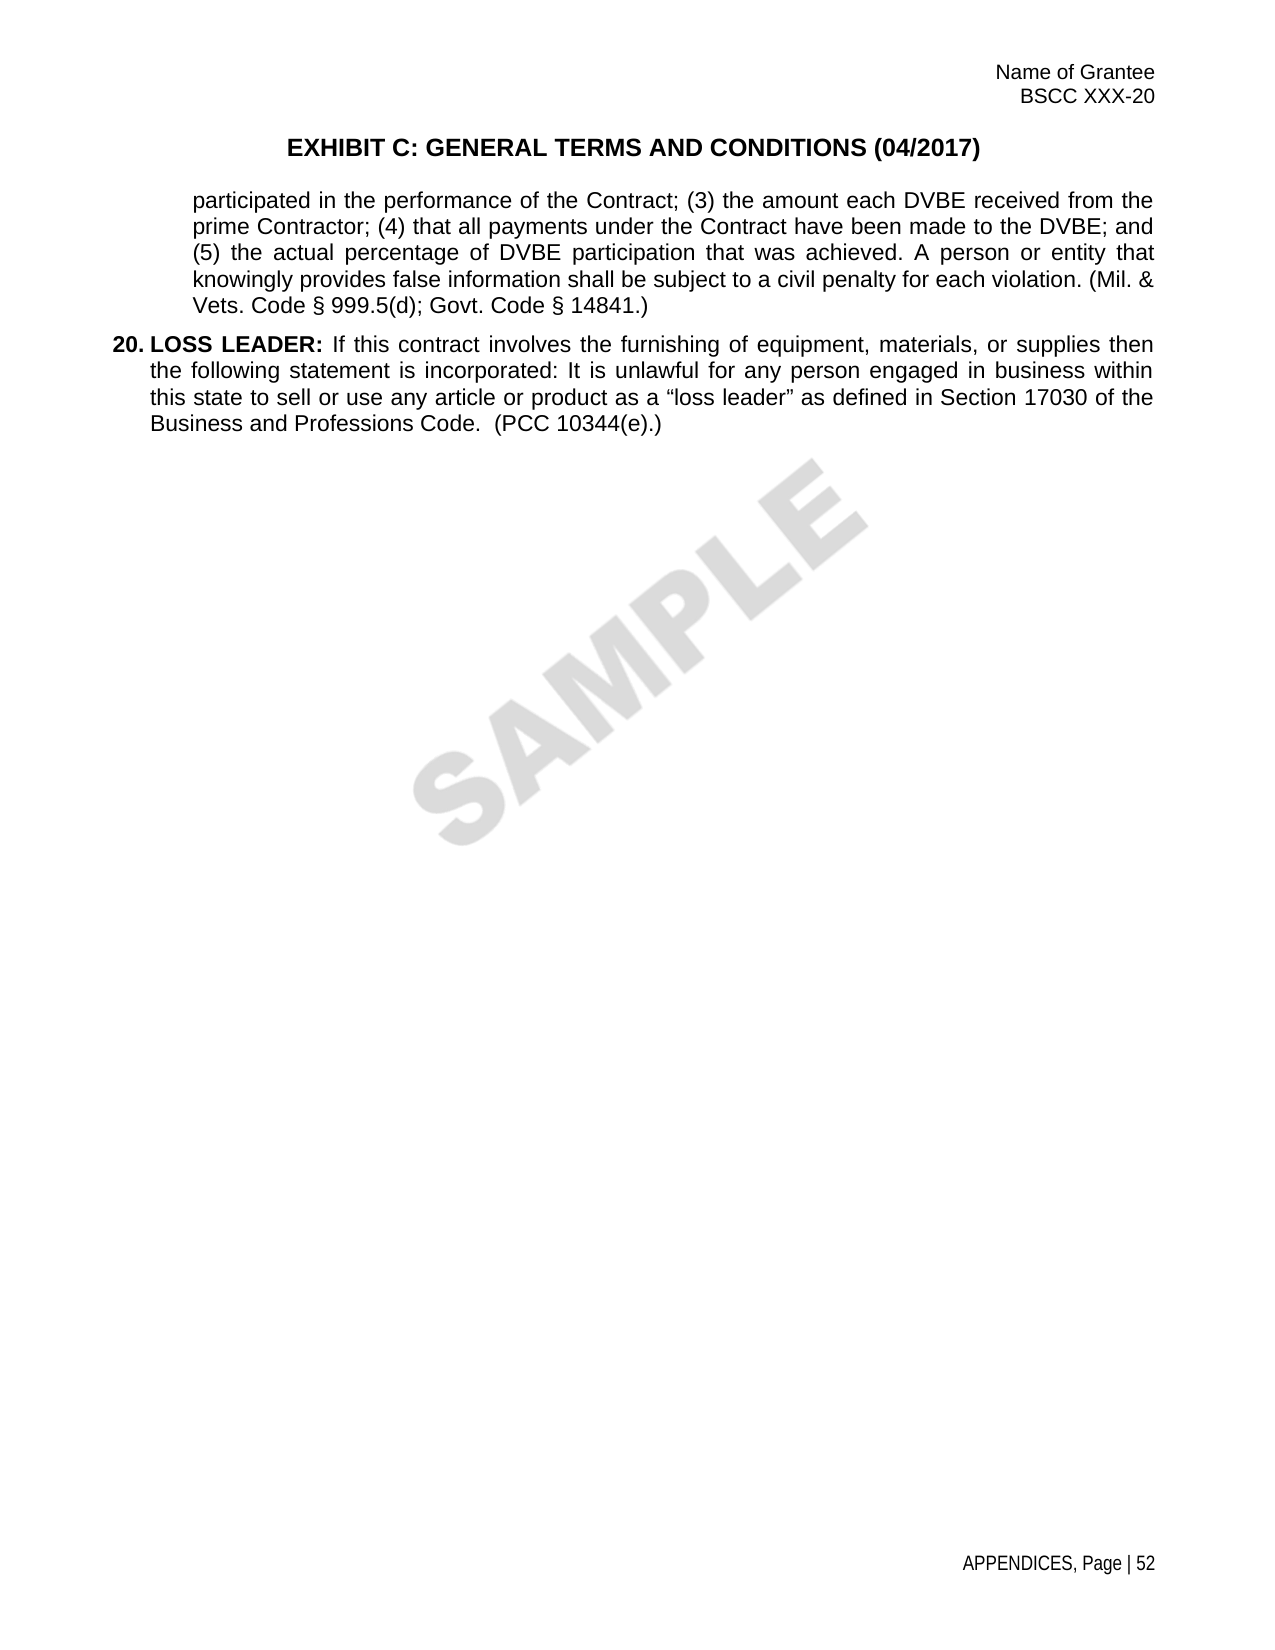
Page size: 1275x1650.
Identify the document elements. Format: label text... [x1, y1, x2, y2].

picture [360, 436, 907, 902]
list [155, 187, 1155, 318]
list LOSS LEADER: If this contract involves the furnishing of equipment, materials, or supplies then the following statement is incorporated: It is unlawful for any person engaged in business within this state to sell or use any article or product as a “loss leader” as defined in Section 17030 of the Business and Professions Code. (PCC 10344(e).) [112, 331, 1155, 436]
